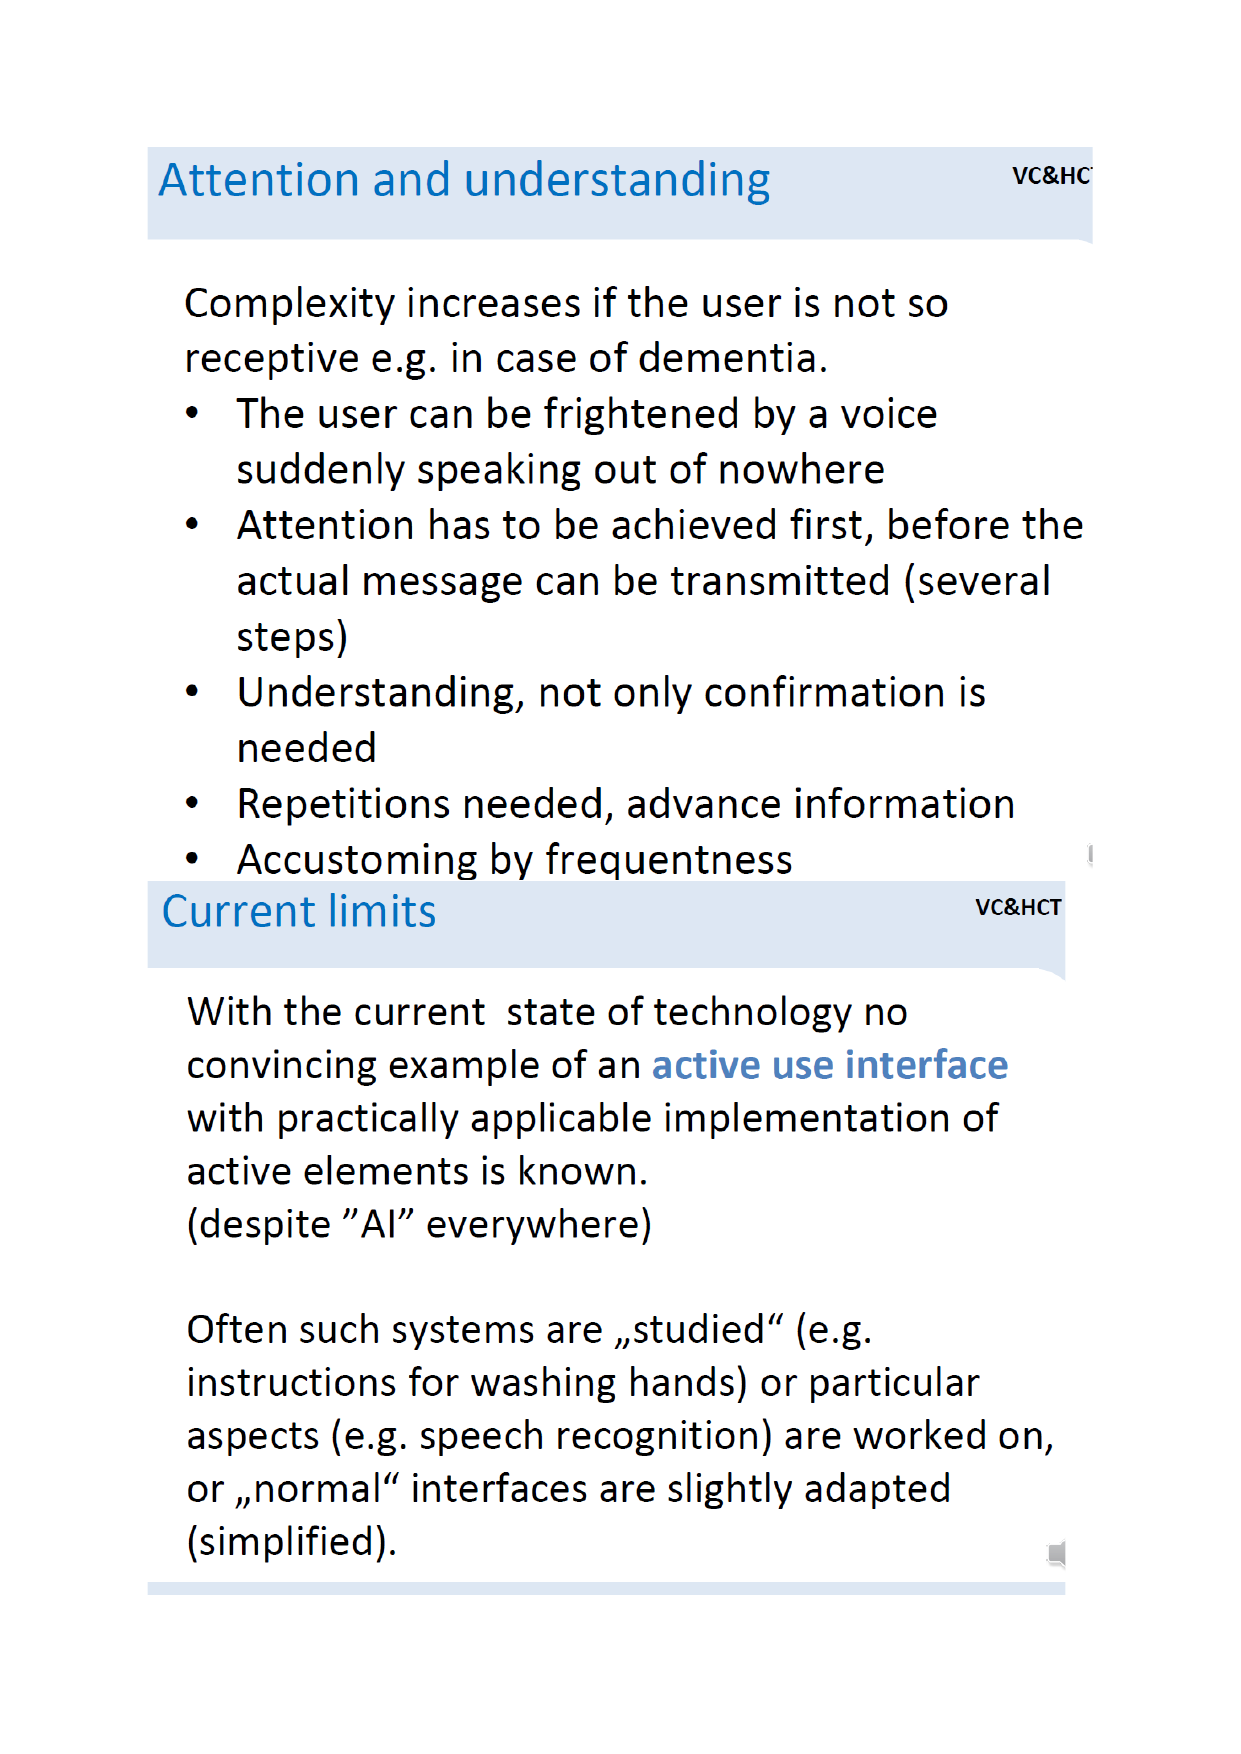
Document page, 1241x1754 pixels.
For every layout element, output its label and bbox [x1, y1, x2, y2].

picture [147, 147, 1093, 880]
picture [147, 881, 1066, 1595]
